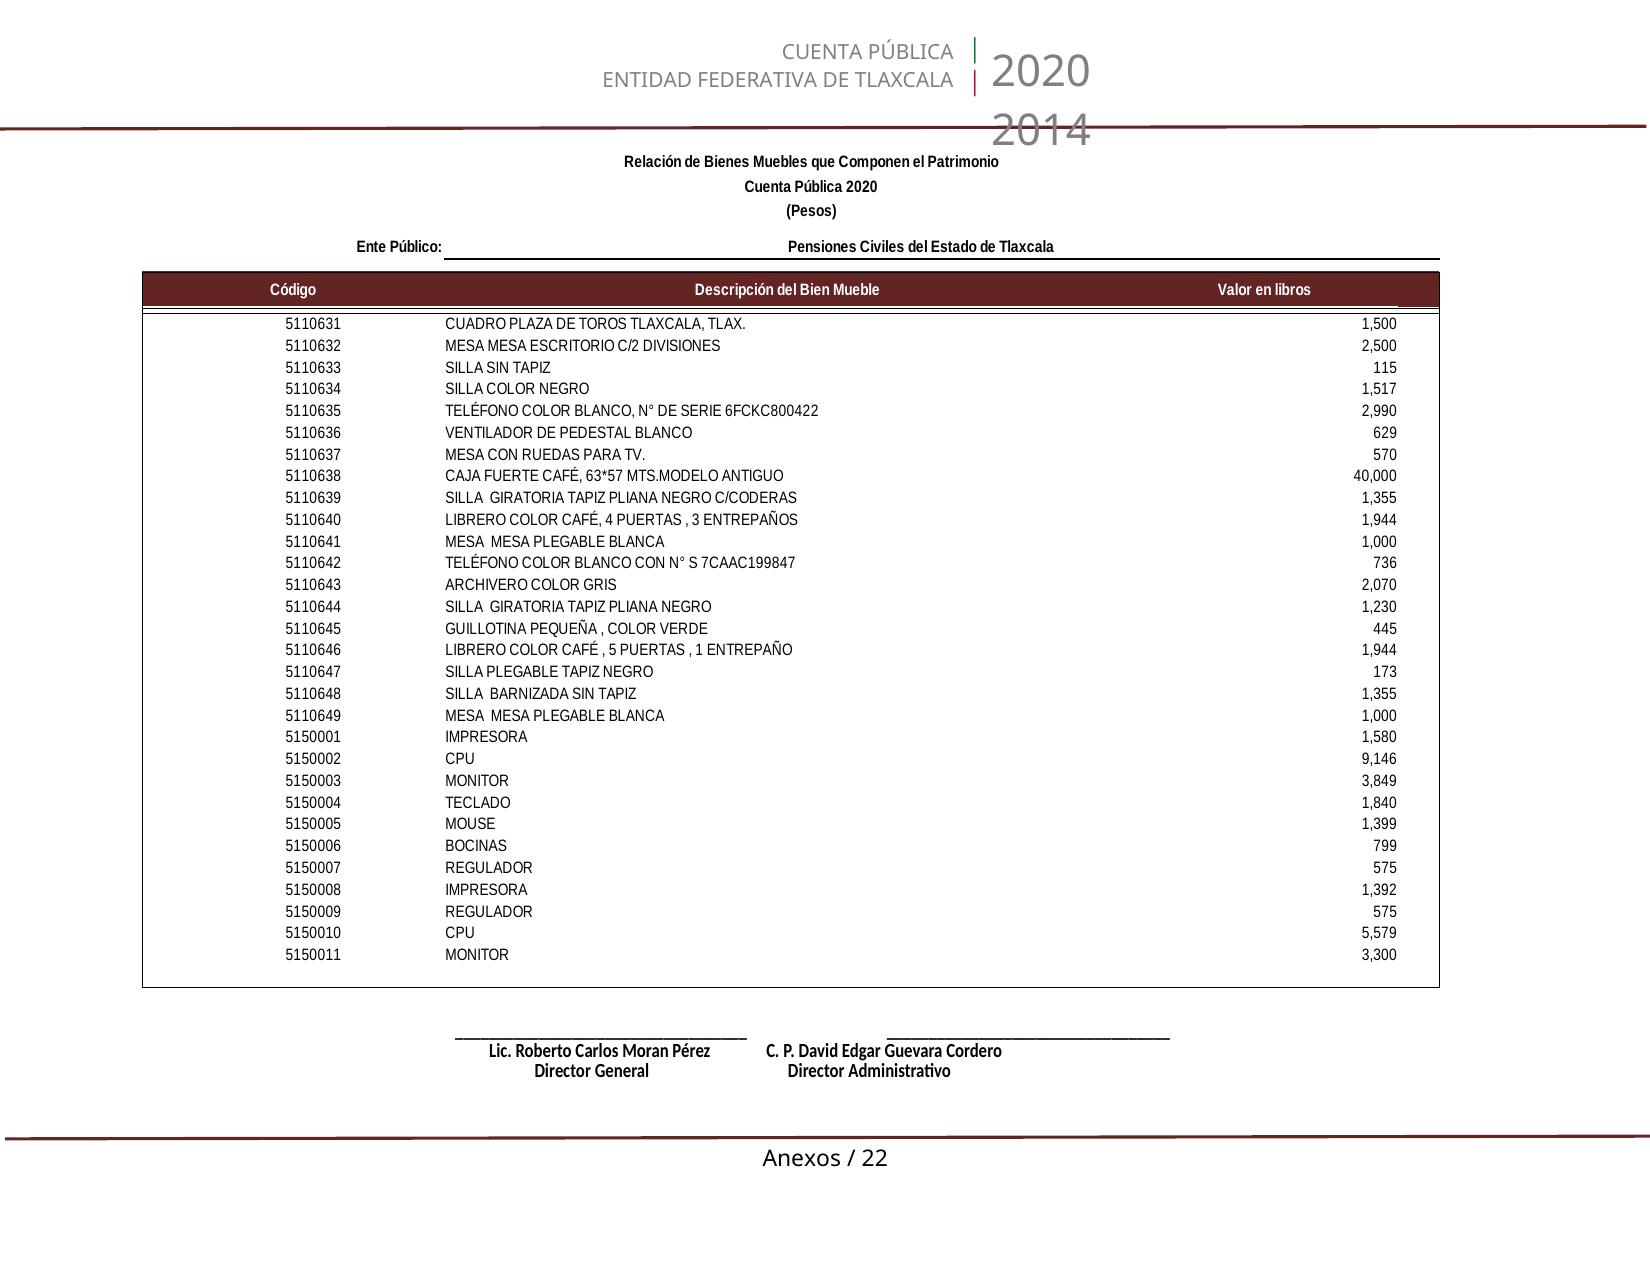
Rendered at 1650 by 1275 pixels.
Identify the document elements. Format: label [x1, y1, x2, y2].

picture [968, 28, 985, 99]
